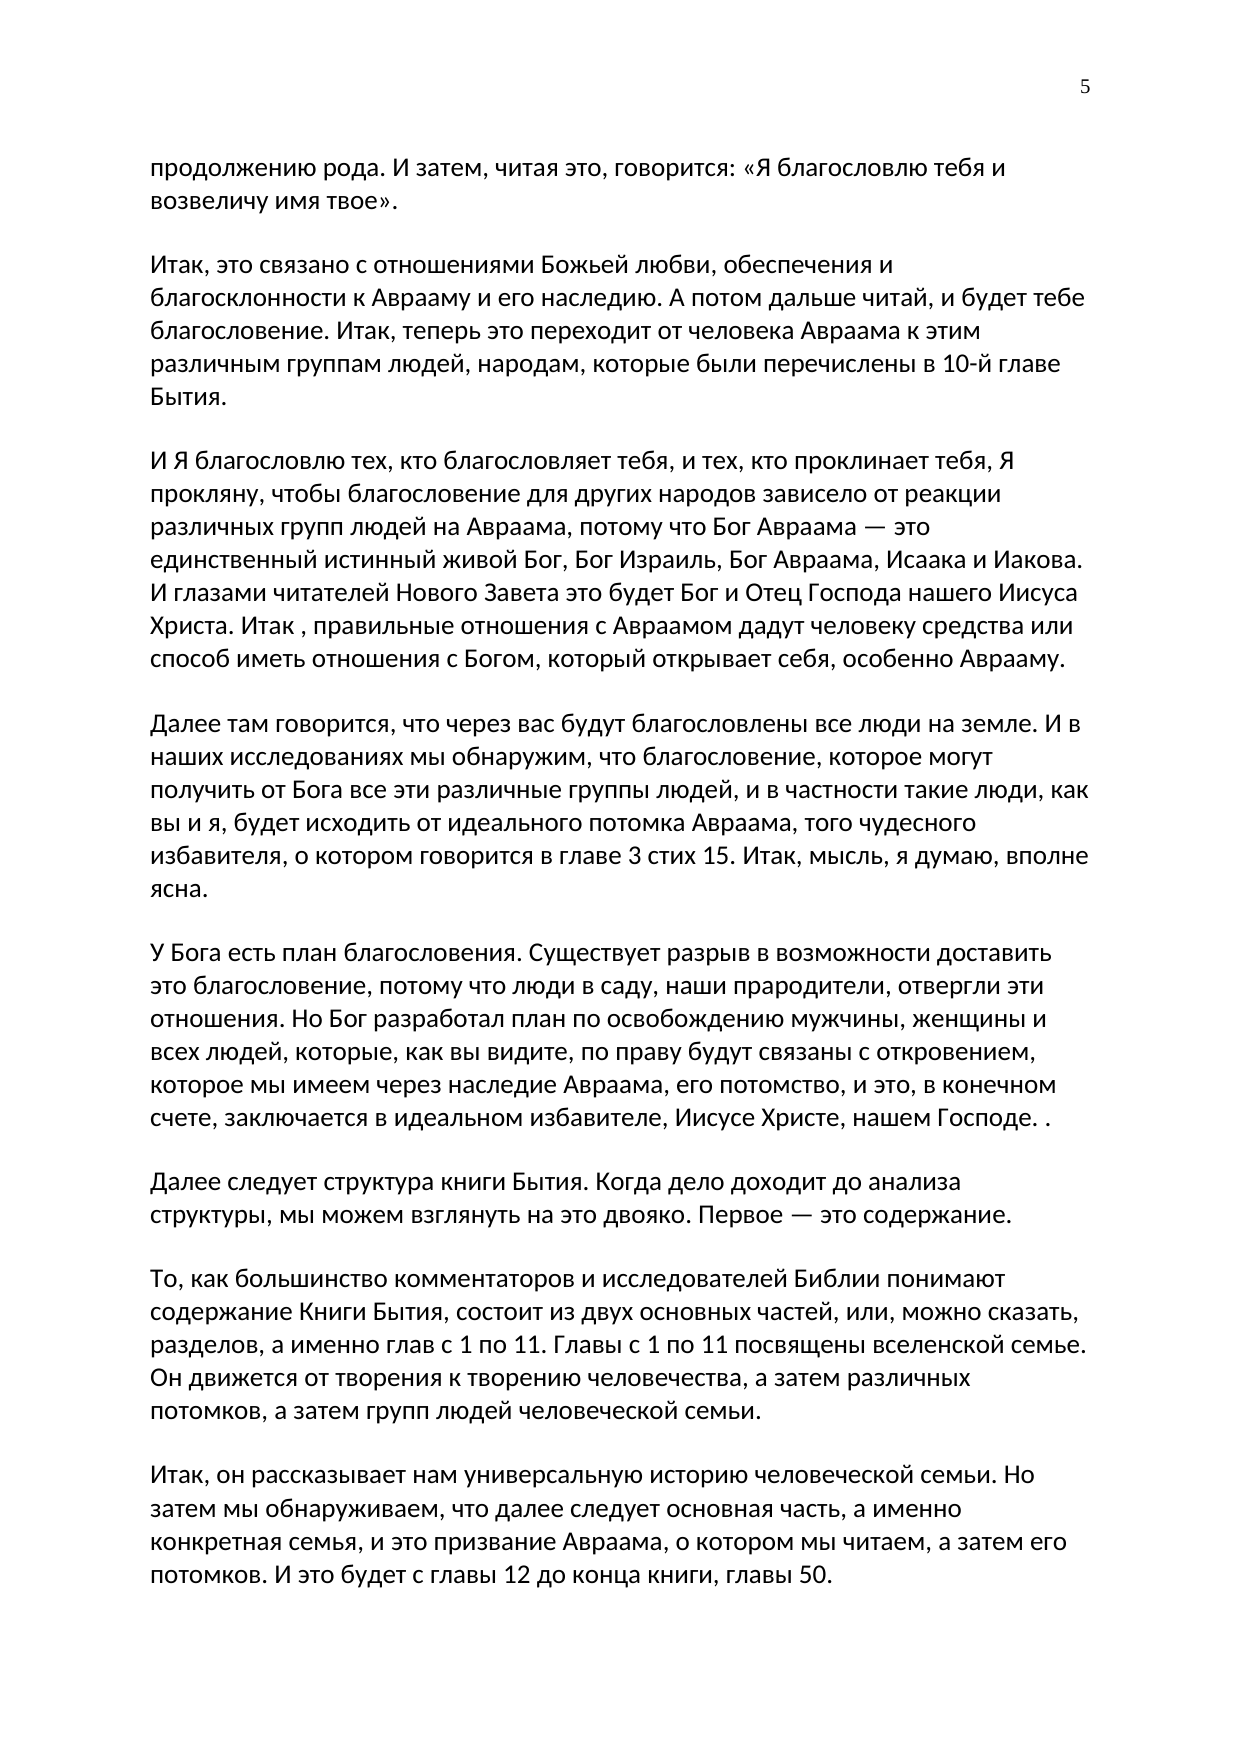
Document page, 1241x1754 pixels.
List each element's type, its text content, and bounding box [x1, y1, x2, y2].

text У Бога есть план благословения. Существует разрыв в возможности доставить это благословение, потому что люди в саду, наши прародители, отвергли эти отношения. Но Бог разработал план по освобождению мужчины, женщины и всех людей, которые, как вы видите, по праву будут связаны с откровением, которое мы имеем через наследие Авраама, его потомство, и это, в конечном счете, заключается в идеальном избавителе, Иисусе Христе, нашем Господе. . [150, 935, 1090, 1133]
text И Я благословлю тех, кто благословляет тебя, и тех, кто проклинает тебя, Я прокляну, чтобы благословение для других народов зависело от реакции различных групп людей на Авраама, потому что Бог Авраама — это единственный истинный живой Бог, Бог Израиль, Бог Авраама, Исаака и Иакова. И глазами читателей Нового Завета это будет Бог и Отец Господа нашего Иисуса Христа. Итак , правильные отношения с Авраамом дадут человеку средства или способ иметь отношения с Богом, который открывает себя, особенно Аврааму. [150, 443, 1090, 674]
text Далее там говорится, что через вас будут благословлены все люди на земле. И в наших исследованиях мы обнаружим, что благословение, которое могут получить от Бога все эти различные группы людей, и в частности такие люди, как вы и я, будет исходить от идеального потомка Авраама, того чудесного избавителя, о котором говорится в главе 3 стих 15. Итак, мысль, я думаю, вполне ясна. [150, 706, 1090, 904]
text Итак, он рассказывает нам универсальную историю человеческой семьи. Но затем мы обнаруживаем, что далее следует основная часть, а именно конкретная семья, и это призвание Авраама, о котором мы читаем, а затем его потомков. И это будет с главы 12 до конца книги, главы 50. [150, 1458, 1090, 1590]
text То, как большинство комментаторов и исследователей Библии понимают содержание Книги Бытия, состоит из двух основных частей, или, можно сказать, разделов, а именно глав с 1 по 11. Главы с 1 по 11 посвящены вселенской семье. Он движется от творения к творению человечества, а затем различных потомков, а затем групп людей человеческой семьи. [150, 1261, 1090, 1427]
text Итак, это связано с отношениями Божьей любви, обеспечения и благосклонности к Аврааму и его наследию. А потом дальше читай, и будет тебе благословение. Итак, теперь это переходит от человека Авраама к этим различным группам людей, народам, которые были перечислены в 10-й главе Бытия. [150, 247, 1090, 412]
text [150, 150, 1090, 216]
text Далее следует структура книги Бытия. Когда дело доходит до анализа структуры, мы можем взглянуть на это двояко. Первое — это содержание. [150, 1164, 1090, 1230]
